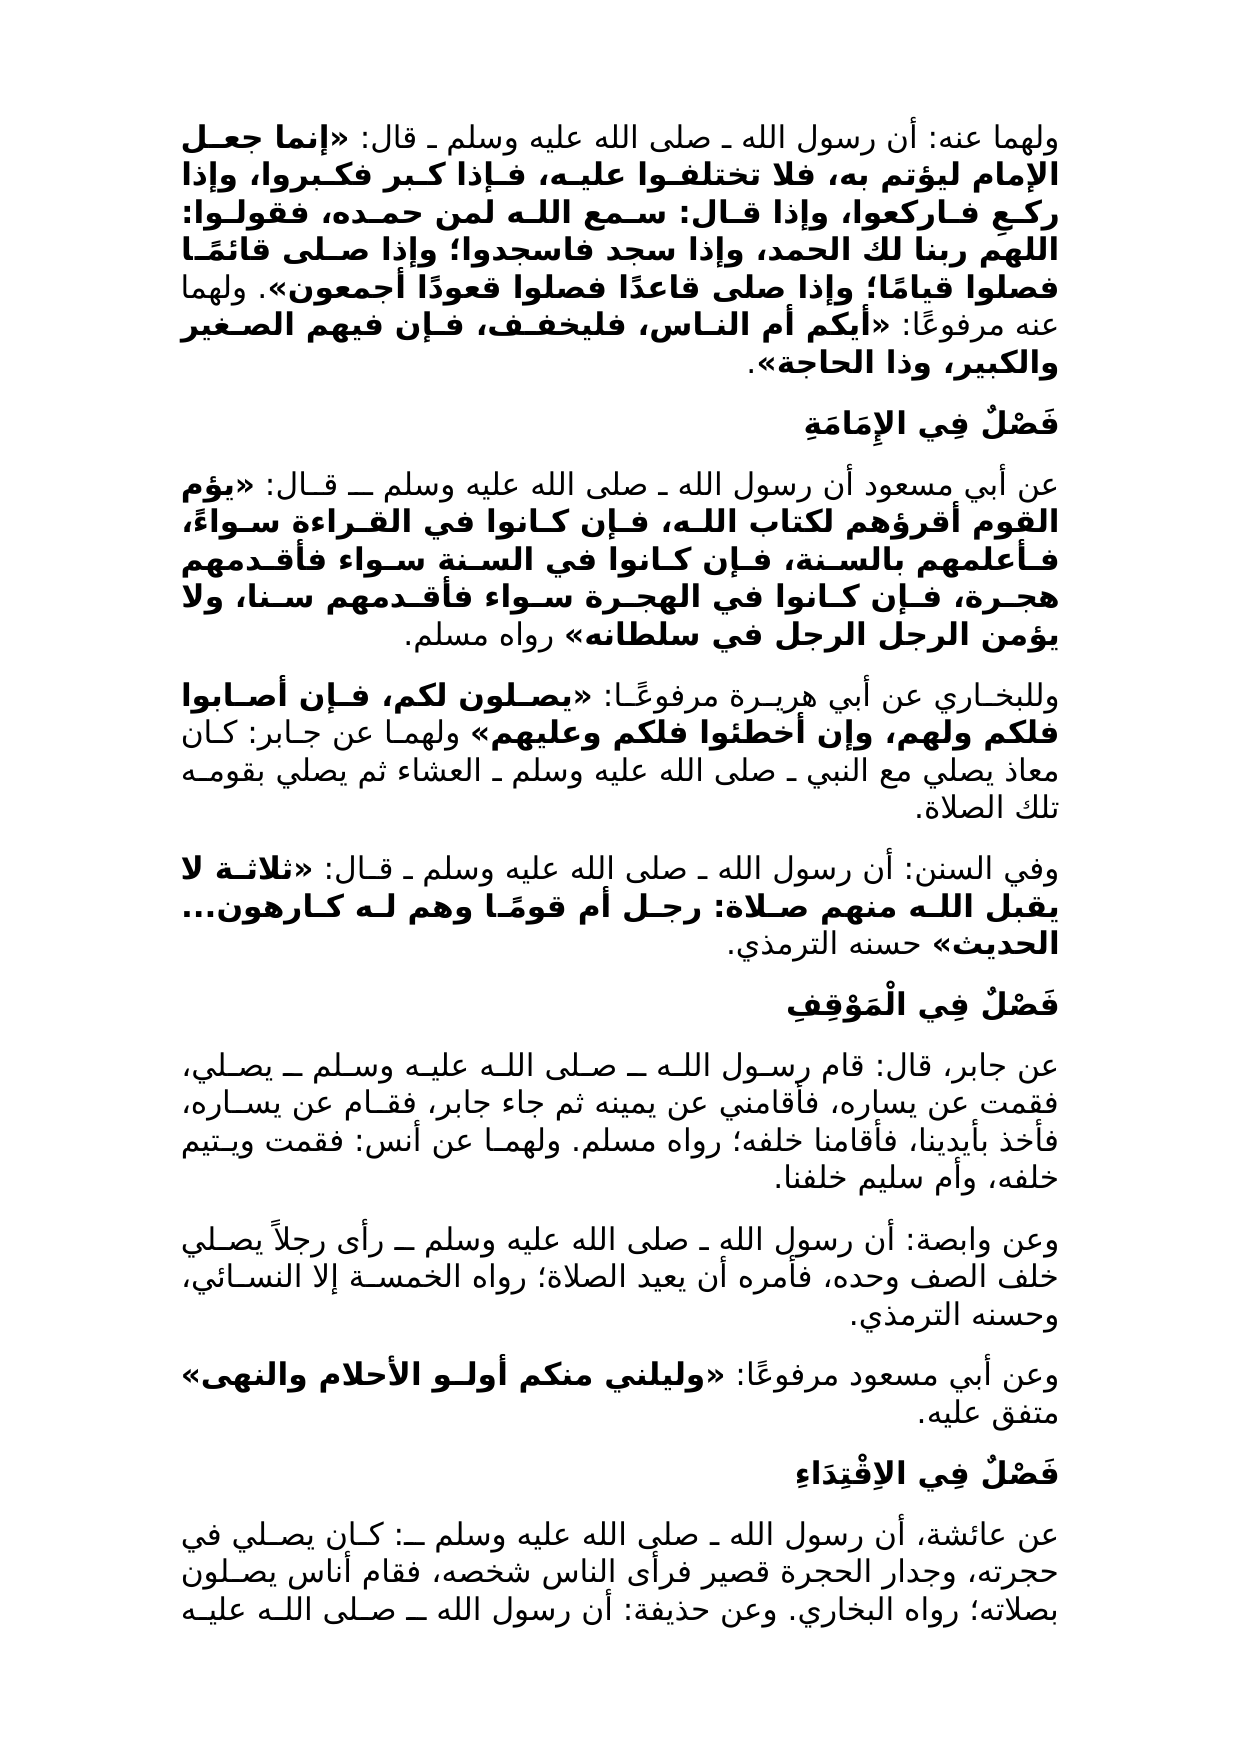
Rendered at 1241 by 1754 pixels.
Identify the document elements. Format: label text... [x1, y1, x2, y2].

text عن أبي مسعود أن رسول الله ـ صلى الله عليه وسلم ـ قال: «يؤم القوم أقرؤهم لكتاب الله، فإن كانوا في القراءة سواءً، فأعلمهم بالسنة، فإن كانوا في السنة سواء فأقدمهم هجرة، فإن كانوا في الهجرة سواء فأقدمهم سنا، ولا يؤمن الرجل الرجل في سلطانه» رواه مسلم. [181, 465, 1059, 652]
text فَصْلٌ فِي الاِقْتِدَاءِ [181, 1454, 1059, 1492]
text ولهما عنه: أن رسول الله ـ صلى الله عليه وسلم ـ قال: «إنما جعل الإمام ليؤتم به، فلا تختلفوا عليه، فإذا كبر فكبروا، وإذا ركعِ فاركعوا، وإذا قال: سمع الله لمن حمده، فقولوا: اللهم ربنا لك الحمد، وإذا سجد فاسجدوا؛ وإذا صلى قائمًا فصلوا قيامًا؛ وإذا صلى قاعدًا فصلوا قعودًا أجمعون». ولهما عنه مرفوعًا: «أيكم أم الناس، فليخفف، فإن فيهم الصغير والكبير، وذا الحاجة». [181, 118, 1059, 381]
text وعن أبي مسعود مرفوعًا: «وليلني منكم أولو الأحلام والنهى» متفق عليه. [181, 1356, 1059, 1431]
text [181, 1515, 1059, 1627]
text وفي السنن: أن رسول الله ـ صلى الله عليه وسلم ـ قال: «ثلاثة لا يقبل الله منهم صلاة: رجل أم قومًا وهم له كارهون... الحديث» حسنه الترمذي. [181, 849, 1059, 962]
text وللبخاري عن أبي هريرة مرفوعًا: «يصلون لكم، فإن أصابوا فلكم ولهم، وإن أخطئوا فلكم وعليهم» ولهما عن جابر: كان معاذ يصلي مع النبي ـ صلى الله عليه وسلم ـ العشاء ثم يصلي بقومه تلك الصلاة. [181, 676, 1059, 826]
text فَصْلٌ فِي الْمَوْقِفِ [181, 985, 1059, 1023]
text عن جابر، قال: قام رسول الله ـ صلى الله عليه وسلم ـ يصلي، فقمت عن يساره، فأقامني عن يمينه ثم جاء جابر، فقام عن يساره، فأخذ بأيدينا، فأقامنا خلفه؛ رواه مسلم. ولهما عن أنس: فقمت ويتيم خلفه، وأم سليم خلفنا. [181, 1046, 1059, 1196]
text فَصْلٌ فِي الإِمَامَةِ [181, 404, 1059, 442]
text وعن وابصة: أن رسول الله ـ صلى الله عليه وسلم ـ رأى رجلاً يصلي خلف الصف وحده، فأمره أن يعيد الصلاة؛ رواه الخمسة إلا النسائي، وحسنه الترمذي. [181, 1220, 1059, 1332]
